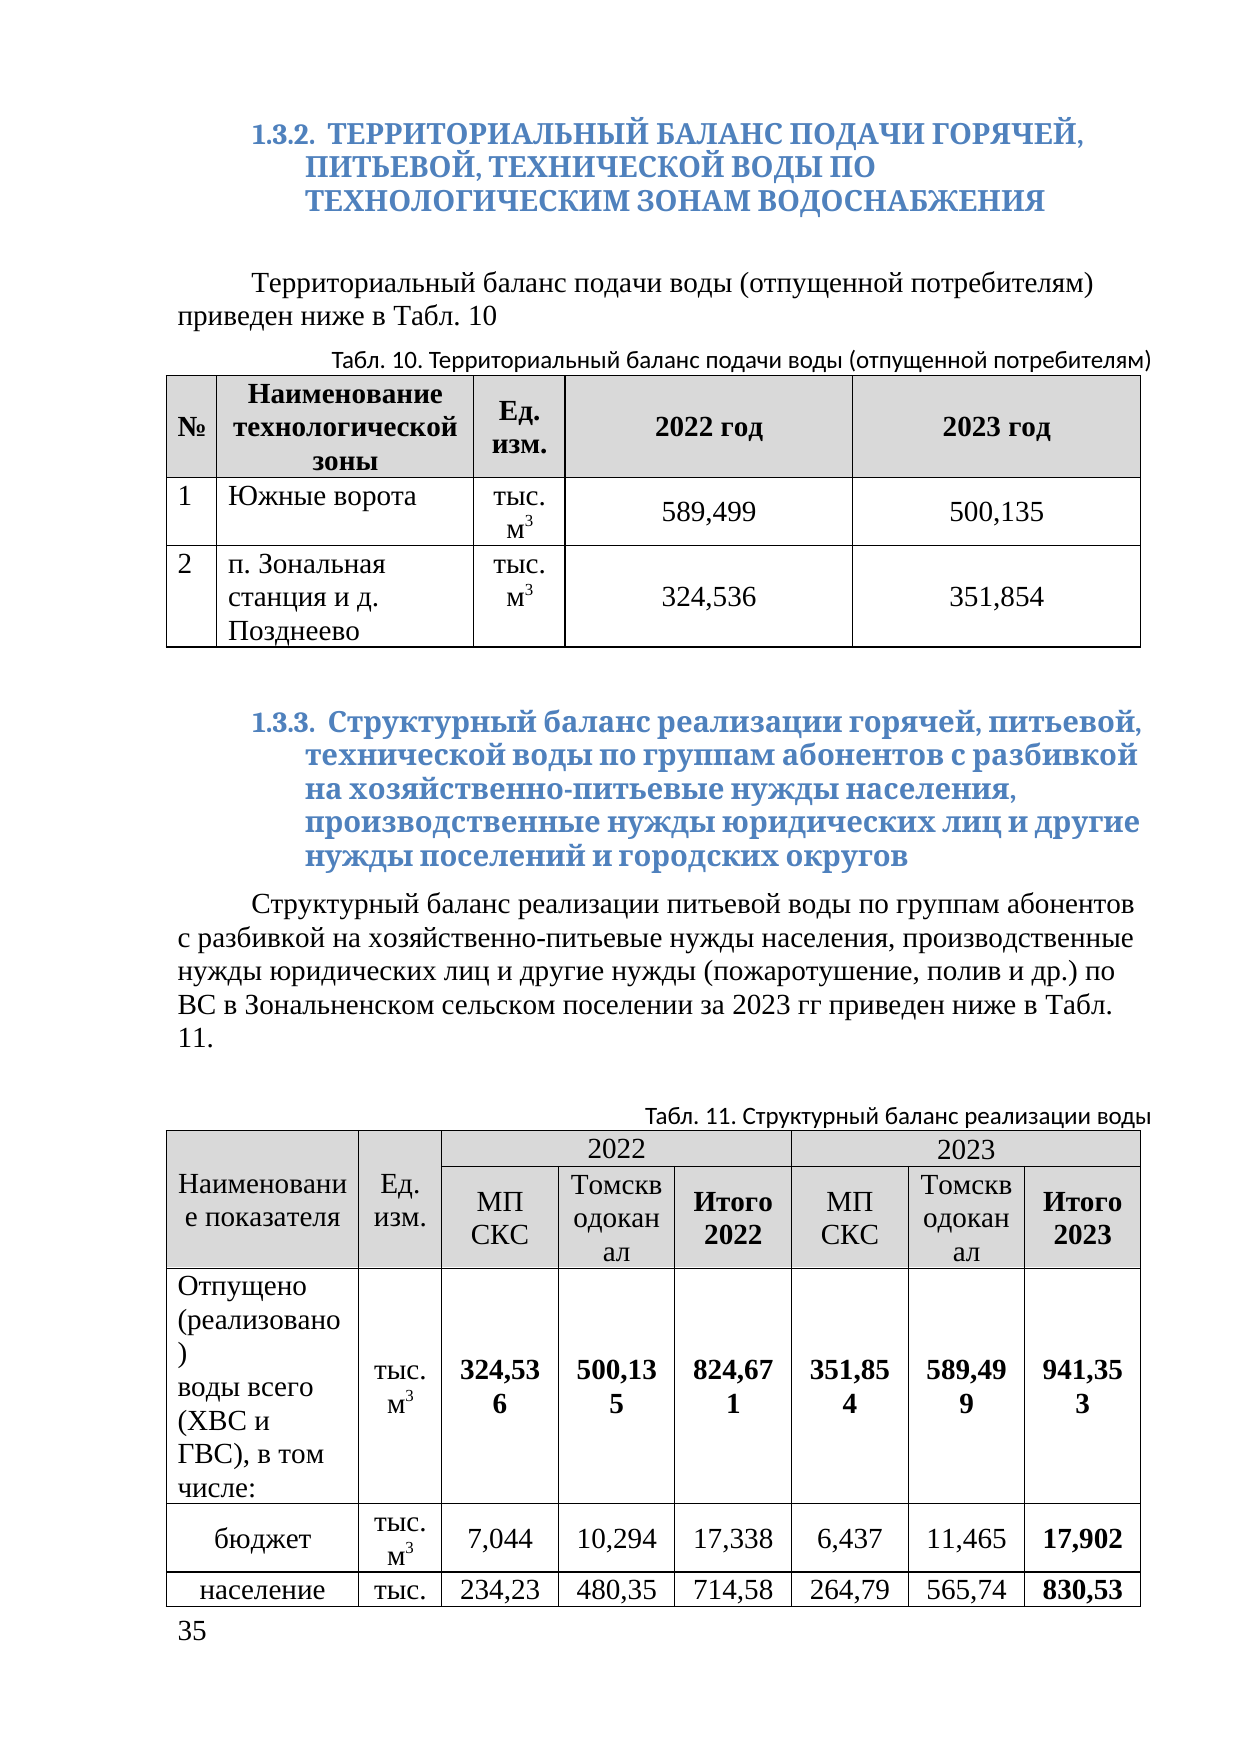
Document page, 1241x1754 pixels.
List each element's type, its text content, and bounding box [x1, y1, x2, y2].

text Табл. 11. Структурный баланс реализации воды [177, 1100, 1152, 1130]
table_header Наименование технологической зоны [217, 376, 473, 477]
table_cell 11,465 [909, 1504, 1024, 1571]
table_header № [167, 376, 216, 477]
table_cell 264,792 [792, 1573, 908, 1606]
table_header 2022 год [566, 376, 852, 477]
text Структурный баланс реализации питьевой воды по группам абонентов с разбивкой на хозяйственно-питьевые нужды населения, производственные нужды юридических лиц и другие нужды (пожаротушение, полив и др.) по ВС в Зональненском сельском поселении за 2023 гг приведен ниже в Табл. 11. [177, 886, 1152, 1054]
table_cell Южные ворота [217, 478, 473, 545]
table_cell 6,437 [792, 1504, 908, 1571]
table_cell МП СКС [792, 1167, 908, 1267]
table_cell 7,044 [442, 1504, 558, 1571]
table_header 2023 [792, 1131, 1140, 1166]
text Территориальный баланс подачи воды (отпущенной потребителям) приведен ниже в Табл. 10 [177, 265, 1152, 332]
table_cell 324,536 [566, 546, 852, 646]
table_cell тыс. м3 [474, 546, 564, 646]
table_cell 824,671 [675, 1269, 791, 1503]
table_cell население [167, 1573, 358, 1606]
table_header 2022 [442, 1131, 791, 1166]
table_cell 589,499 [566, 478, 852, 545]
table_cell Томскводоканал [559, 1167, 674, 1267]
table_cell 17,902 [1025, 1504, 1140, 1571]
table_cell Томскводоканал [909, 1167, 1024, 1267]
table_cell 480,352 [559, 1573, 674, 1606]
table_cell Отпущено (реализовано) воды всего (ХВС и ГВС), в том числе: [167, 1269, 358, 1503]
table_header Ед. изм. [359, 1131, 441, 1267]
table_cell МП СКС [442, 1167, 558, 1267]
table_cell 830,533 [1025, 1573, 1140, 1606]
table_cell 500,135 [853, 478, 1140, 545]
table_cell 565,741 [909, 1573, 1024, 1606]
table_cell 941,353 [1025, 1269, 1140, 1503]
table_cell 17,338 [675, 1504, 791, 1571]
table_cell Итого 2023 [1025, 1167, 1140, 1267]
table_header 2023 год [853, 376, 1140, 477]
table_header Ед. изм. [474, 376, 564, 477]
table_cell бюджет [167, 1504, 358, 1571]
table_cell 234,236 [442, 1573, 558, 1606]
table_cell 714,588 [675, 1573, 791, 1606]
table_cell 1 [167, 478, 216, 545]
table_cell 589,499 [909, 1269, 1024, 1503]
table_header Наименование показателя [167, 1131, 358, 1267]
subtitle ТЕРРИТОРИАЛЬНЫЙ БАЛАНС ПОДАЧИ ГОРЯЧЕЙ, ПИТЬЕВОЙ, ТЕХНИЧЕСКОЙ ВОДЫ ПО ТЕХНОЛОГИЧЕСКИМ ЗОНАМ ВОДОСНАБЖЕНИЯ [252, 118, 1152, 219]
table_cell п. Зональная станция и д. Позднеево [217, 546, 473, 646]
table_cell 2 [167, 546, 216, 646]
table_cell 324,536 [442, 1269, 558, 1503]
table_cell 500,135 [559, 1269, 674, 1503]
table_cell тыс. м3 [359, 1504, 441, 1571]
subtitle Структурный баланс реализации горячей, питьевой, технической воды по группам абонентов с разбивкой на хозяйственно-питьевые нужды населения, производственные нужды юридических лиц и другие нужды поселений и городских округов [252, 706, 1152, 874]
table_cell Итого 2022 [675, 1167, 791, 1267]
table_cell тыс. м3 [474, 478, 564, 545]
table_cell тыс. м3 [359, 1269, 441, 1503]
table_cell 351,854 [792, 1269, 908, 1503]
table_cell 10,294 [559, 1504, 674, 1571]
table_cell 351,854 [853, 546, 1140, 646]
text Табл. 10. Территориальный баланс подачи воды (отпущенной потребителям) [177, 344, 1152, 375]
table_cell тыс. м3 [359, 1573, 441, 1606]
